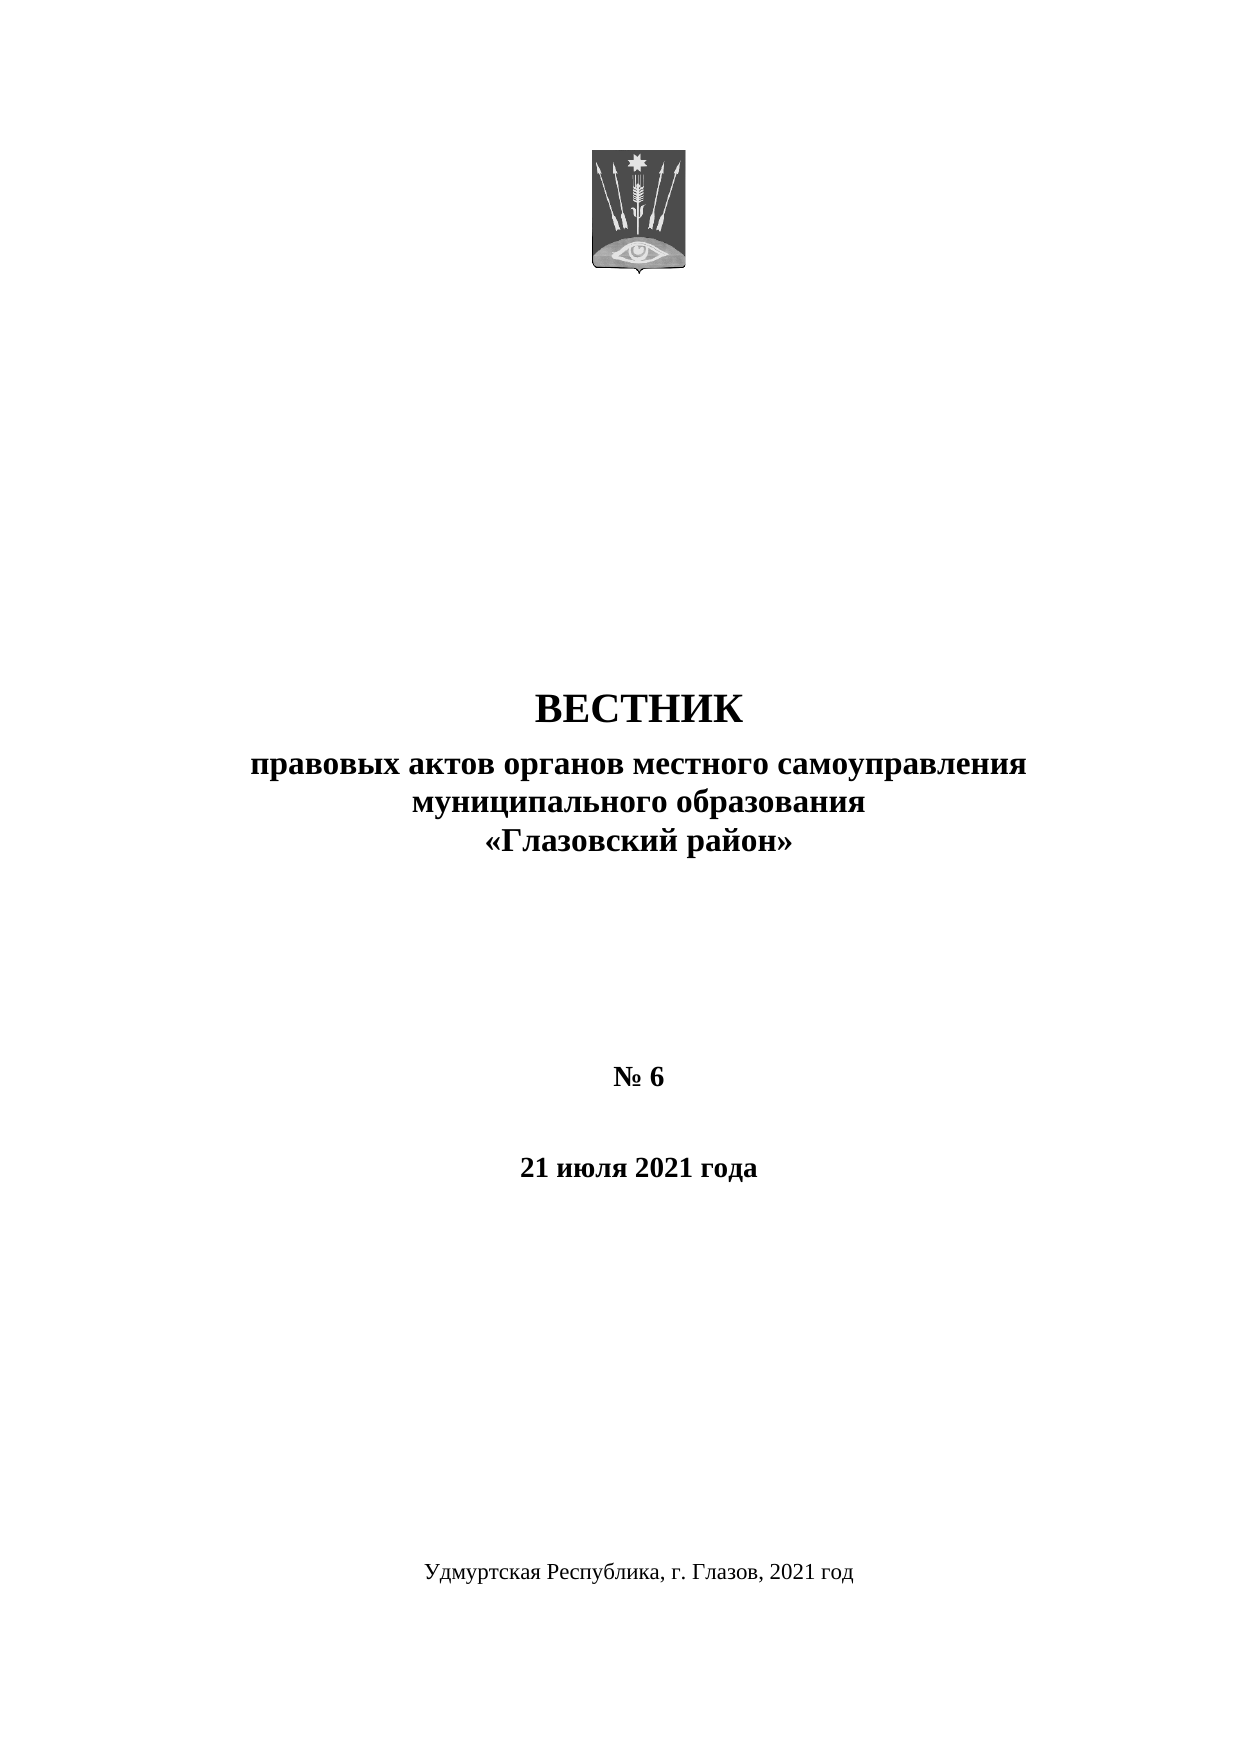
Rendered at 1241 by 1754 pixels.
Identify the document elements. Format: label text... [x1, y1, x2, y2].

text ВЕСТНИК [187, 683, 1090, 731]
text № 6 [187, 1059, 1090, 1093]
text «Глазовский район» [187, 820, 1090, 858]
text Удмуртская Республика, г. Глазов, 2021 год [187, 1558, 1090, 1584]
text правовых актов органов местного самоуправления муниципального образования [187, 743, 1090, 820]
text 21 июля 2021 года [187, 1150, 1090, 1184]
